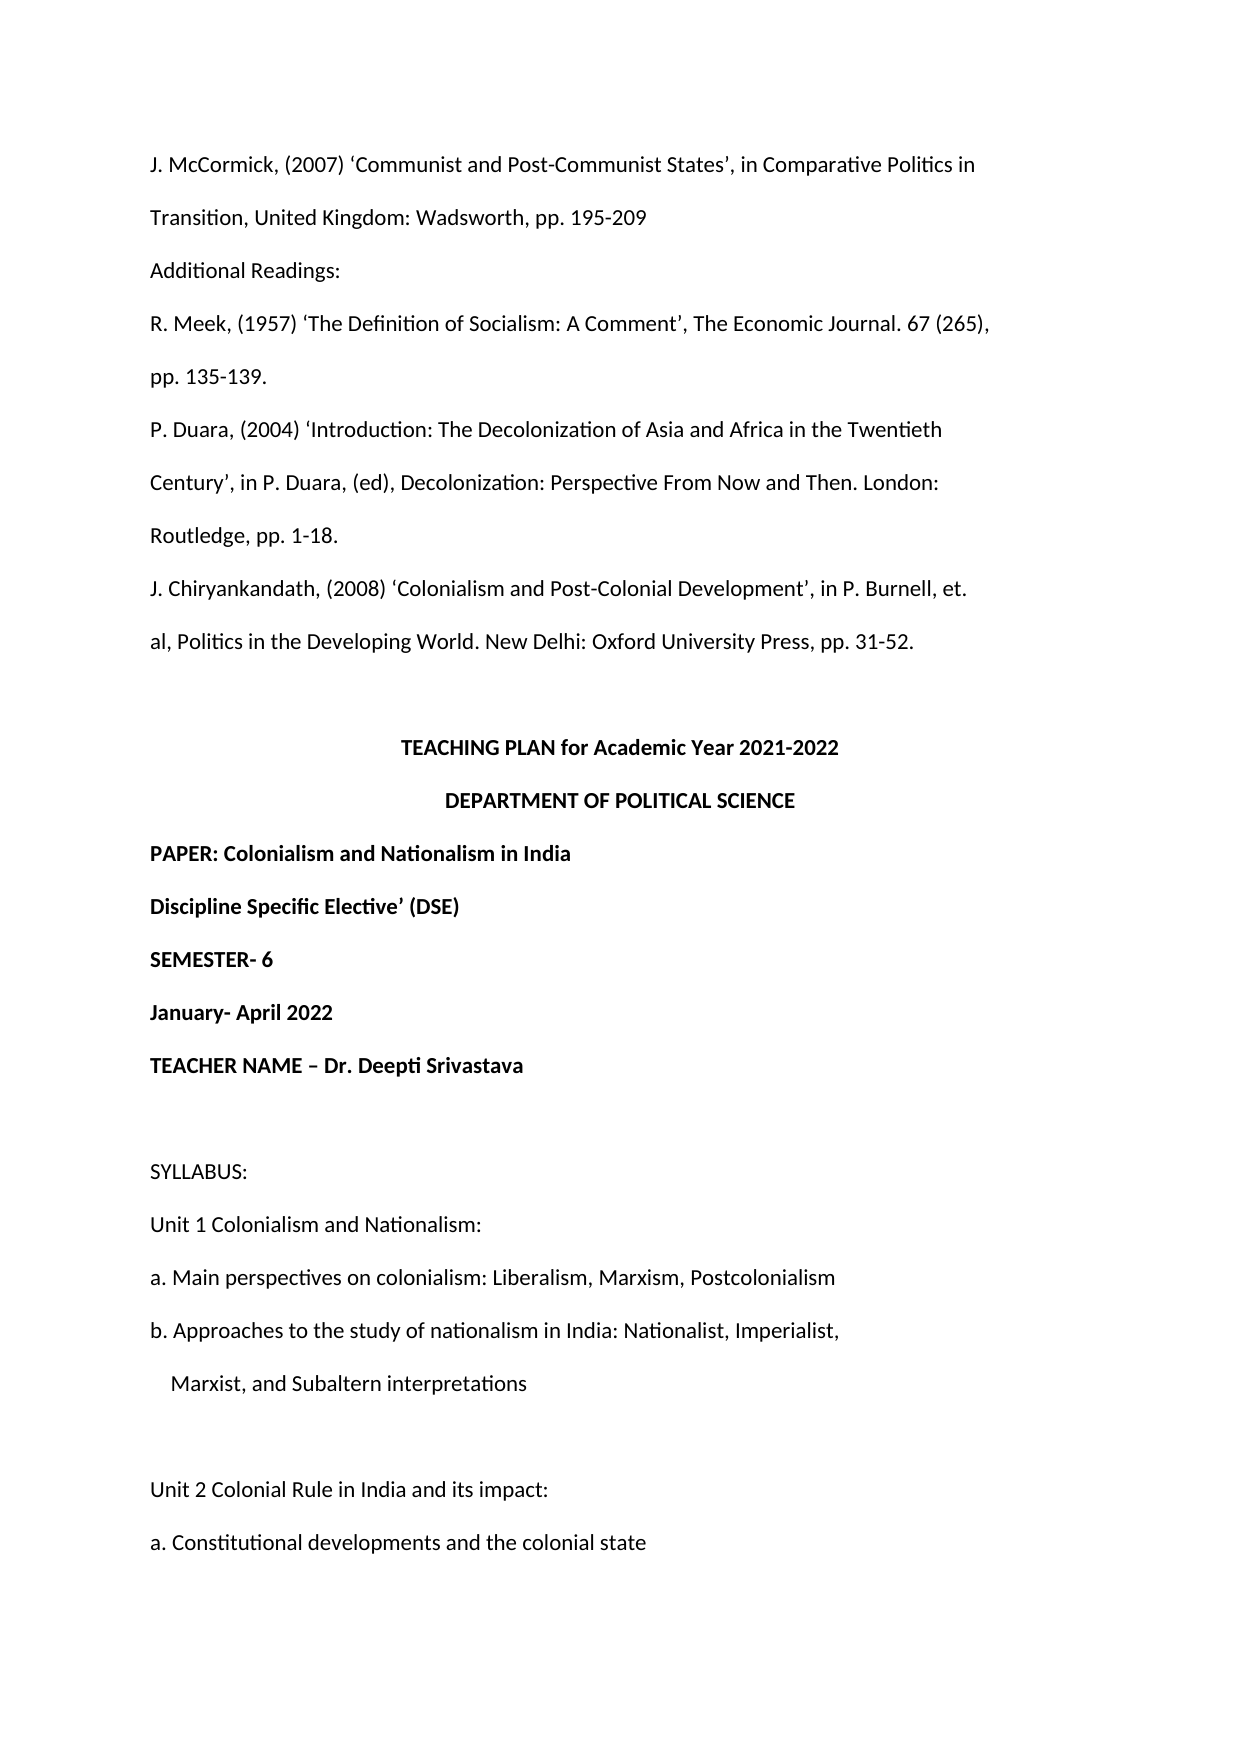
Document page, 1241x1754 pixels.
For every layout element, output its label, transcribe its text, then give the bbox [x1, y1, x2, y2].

text Transition, United Kingdom: Wadsworth, pp. 195-209 [150, 203, 1090, 231]
text Routledge, pp. 1-18. [150, 521, 1090, 549]
text Additional Readings: [150, 256, 1090, 284]
text SYLLABUS: [150, 1157, 1090, 1185]
text Discipline Specific Elective’ (DSE) [150, 892, 1090, 920]
text P. Duara, (2004) ‘Introduction: The Decolonization of Asia and Africa in the Twentieth [150, 415, 1090, 443]
text R. Meek, (1957) ‘The Definition of Socialism: A Comment’, The Economic Journal. 67 (265), [150, 309, 1090, 337]
text DEPARTMENT OF POLITICAL SCIENCE [150, 786, 1090, 814]
text Unit 2 Colonial Rule in India and its impact: [150, 1476, 1090, 1503]
text Marxist, and Subaltern interpretations [150, 1369, 1090, 1397]
text SEMESTER- 6 [150, 945, 1090, 973]
text January- April 2022 [150, 998, 1090, 1026]
text b. Approaches to the study of nationalism in India: Nationalist, Imperialist, [150, 1316, 1090, 1344]
text Century’, in P. Duara, (ed), Decolonization: Perspective From Now and Then. London: [150, 468, 1090, 496]
text TEACHER NAME – Dr. Deepti Srivastava [150, 1051, 1090, 1079]
text J. McCormick, (2007) ‘Communist and Post-Communist States’, in Comparative Politics in [150, 150, 1090, 178]
text a. Main perspectives on colonialism: Liberalism, Marxism, Postcolonialism [150, 1263, 1090, 1291]
text TEACHING PLAN for Academic Year 2021-2022 [150, 733, 1090, 761]
text a. Constitutional developments and the colonial state [150, 1528, 1090, 1557]
text PAPER: Colonialism and Nationalism in India [150, 839, 1090, 867]
text pp. 135-139. [150, 362, 1090, 390]
text J. Chiryankandath, (2008) ‘Colonialism and Post-Colonial Development’, in P. Burnell, et. [150, 574, 1090, 602]
text al, Politics in the Developing World. New Delhi: Oxford University Press, pp. 31-52. [150, 627, 1090, 655]
text Unit 1 Colonialism and Nationalism: [150, 1210, 1090, 1238]
